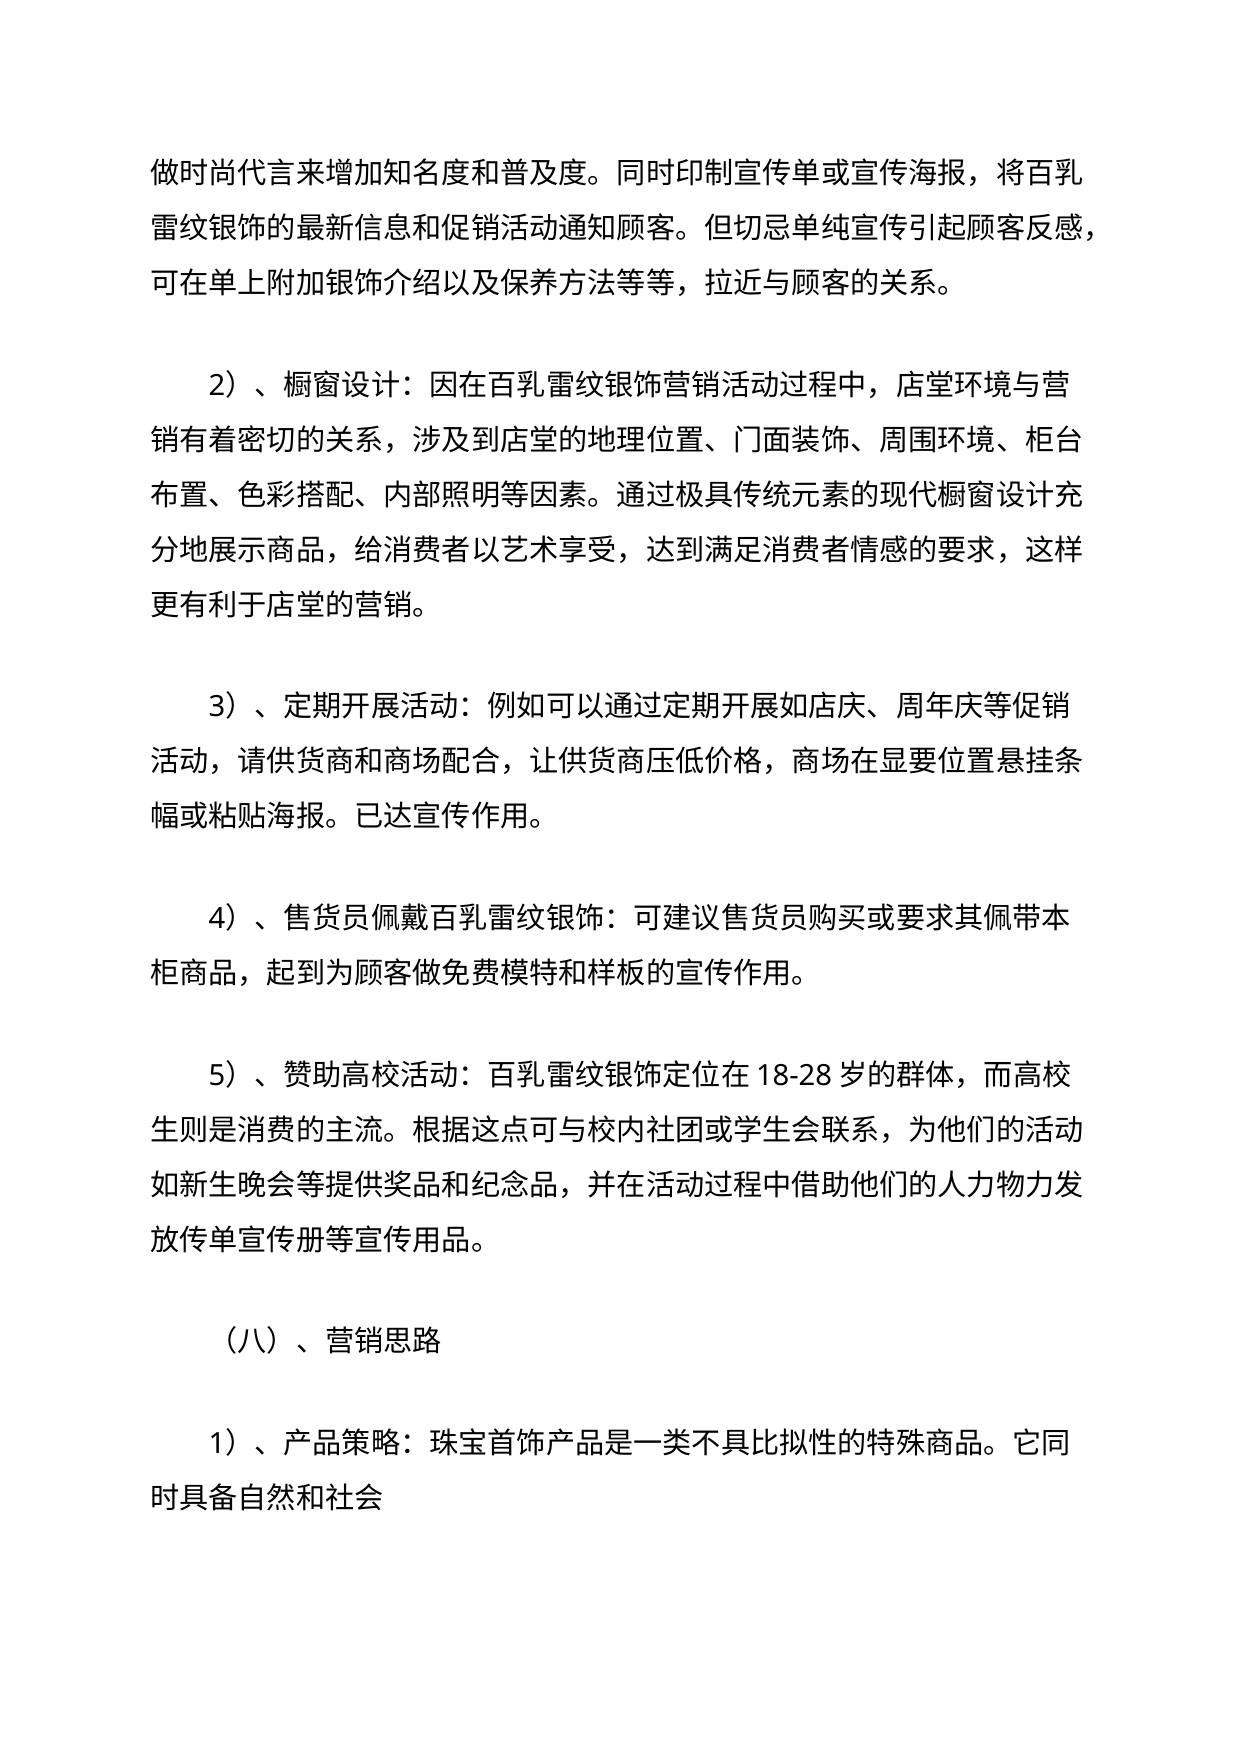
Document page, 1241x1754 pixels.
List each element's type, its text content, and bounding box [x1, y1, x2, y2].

text 4）、售货员佩戴百乳雷纹银饰：可建议售货员购买或要求其佩带本柜商品，起到为顾客做免费模特和样板的宣传作用。 [150, 895, 1090, 992]
text （八）、营销思路 [150, 1318, 1090, 1360]
text 1）、产品策略：珠宝首饰产品是一类不具比拟性的特殊商品。它同时具备自然和社会 [150, 1420, 1090, 1517]
text 5）、赞助高校活动：百乳雷纹银饰定位在18-28岁的群体，而高校生则是消费的主流。根据这点可与校内社团或学生会联系，为他们的活动如新生晚会等提供奖品和纪念品，并在活动过程中借助他们的人力物力发放传单宣传册等宣传用品。 [150, 1051, 1090, 1258]
text 2）、橱窗设计：因在百乳雷纹银饰营销活动过程中，店堂环境与营销有着密切的关系，涉及到店堂的地理位置、门面装饰、周围环境、柜台布置、色彩搭配、内部照明等因素。通过极具传统元素的现代橱窗设计充分地展示商品，给消费者以艺术享受，达到满足消费者情感的要求，这样更有利于店堂的营销。 [150, 362, 1090, 623]
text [150, 150, 1090, 302]
text 3）、定期开展活动：例如可以通过定期开展如店庆、周年庆等促销活动，请供货商和商场配合，让供货商压低价格，商场在显要位置悬挂条幅或粘贴海报。已达宣传作用。 [150, 683, 1090, 835]
